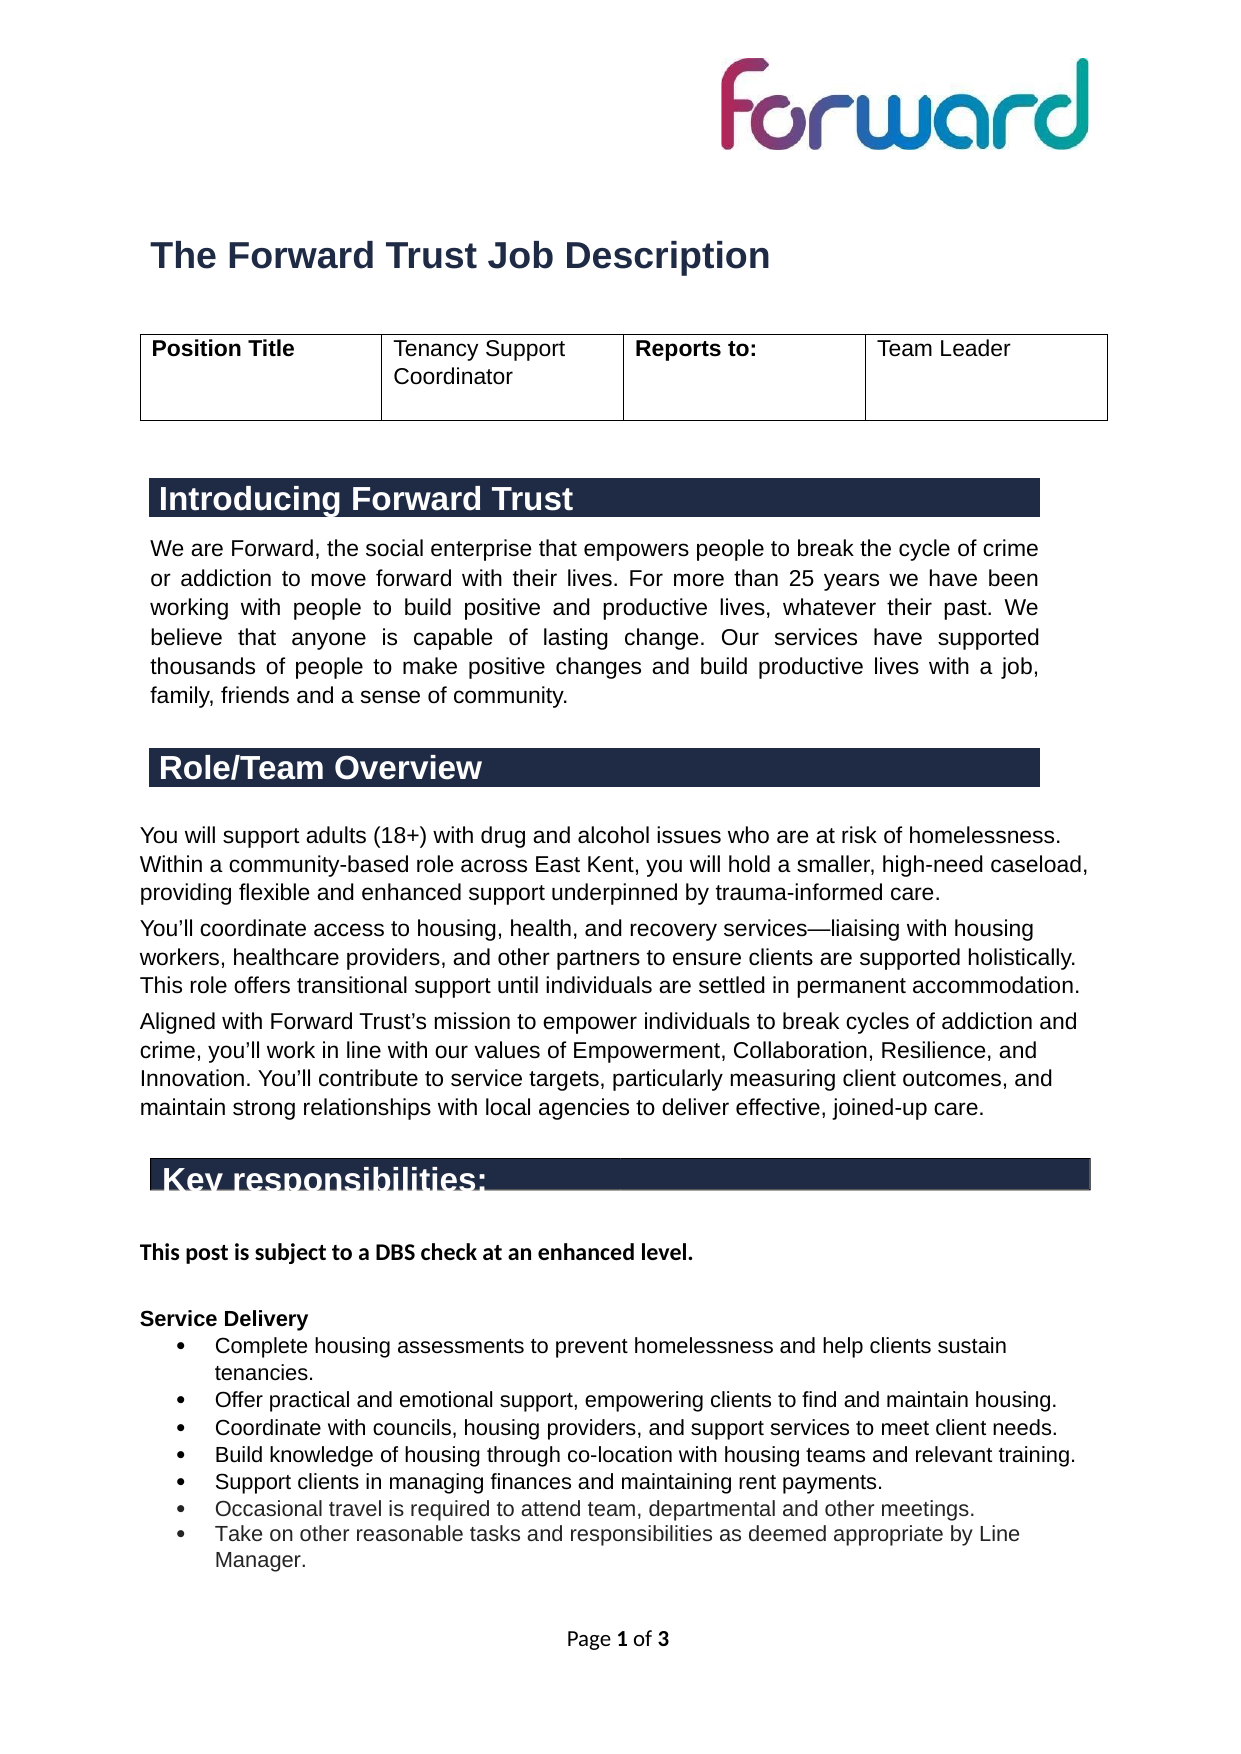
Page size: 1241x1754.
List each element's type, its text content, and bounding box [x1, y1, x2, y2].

text You’ll coordinate access to housing, health, and recovery services—liaising with housing workers, healthcare providers, and other partners to ensure clients are supported holistically. This role offers transitional support until individuals are settled in permanent accommodation. [139, 915, 1107, 998]
picture [308, 1176, 316, 1188]
table_header Team Leader [866, 335, 1107, 420]
picture [289, 1176, 296, 1188]
table_header Position Title [141, 335, 381, 420]
text We are Forward, the social enterprise that empowers people to break the cycle of crime or addiction to move forward with their lives. For more than 25 years we have been working with people to build positive and productive lives, whatever their past. We believe that anyone is capable of lasting change. Our services have supported thousands of people to make positive changes and build productive lives with a job, family, friends and a sense of community. [150, 535, 1040, 709]
picture [169, 1181, 180, 1191]
picture [721, 58, 1089, 150]
subtitle Introducing Forward Trust [149, 478, 1040, 517]
table_header Reports to: [624, 335, 865, 420]
list Coordinate with councils, housing providers, and support services to meet client needs. [177, 1414, 1107, 1440]
text You will support adults (18+) with drug and alcohol issues who are at risk of homelessness. Within a community-based role across East Kent, you will hold a smaller, high-need caseload, providing flexible and enhanced support underpinned by trauma-informed care. [139, 822, 1107, 905]
text The Forward Trust Job Description [150, 233, 1107, 276]
picture [150, 1158, 1091, 1191]
text This post is subject to a DBS check at an enhanced level. [139, 1237, 1107, 1266]
picture [378, 1176, 385, 1188]
list Support clients in managing finances and maintaining rent payments. [177, 1469, 1107, 1494]
list Build knowledge of housing through co-location with housing teams and relevant training. [177, 1442, 1107, 1467]
text Service Delivery [139, 1306, 1107, 1331]
list Occasional travel is required to attend team, departmental and other meetings. [177, 1496, 1107, 1521]
subtitle Role/Team Overview [149, 748, 1040, 787]
list Offer practical and emotional support, empowering clients to find and maintain housing. [177, 1387, 1107, 1412]
table_header Tenancy Support Coordinator [382, 335, 623, 420]
picture [330, 1177, 337, 1191]
text Aligned with Forward Trust’s mission to empower individuals to break cycles of addiction and crime, you’ll work in line with our values of Empowerment, Collaboration, Resilience, and Innovation. You’ll contribute to service targets, particularly measuring client outcomes, and maintain strong relationships with local agencies to deliver effective, joined-up care. [139, 1008, 1107, 1120]
list Take on other reasonable tasks and responsibilities as deemed appropriate by Line Manager. [177, 1521, 1107, 1572]
list Complete housing assessments to prevent homelessness and help clients sustain tenancies. [177, 1333, 1107, 1385]
